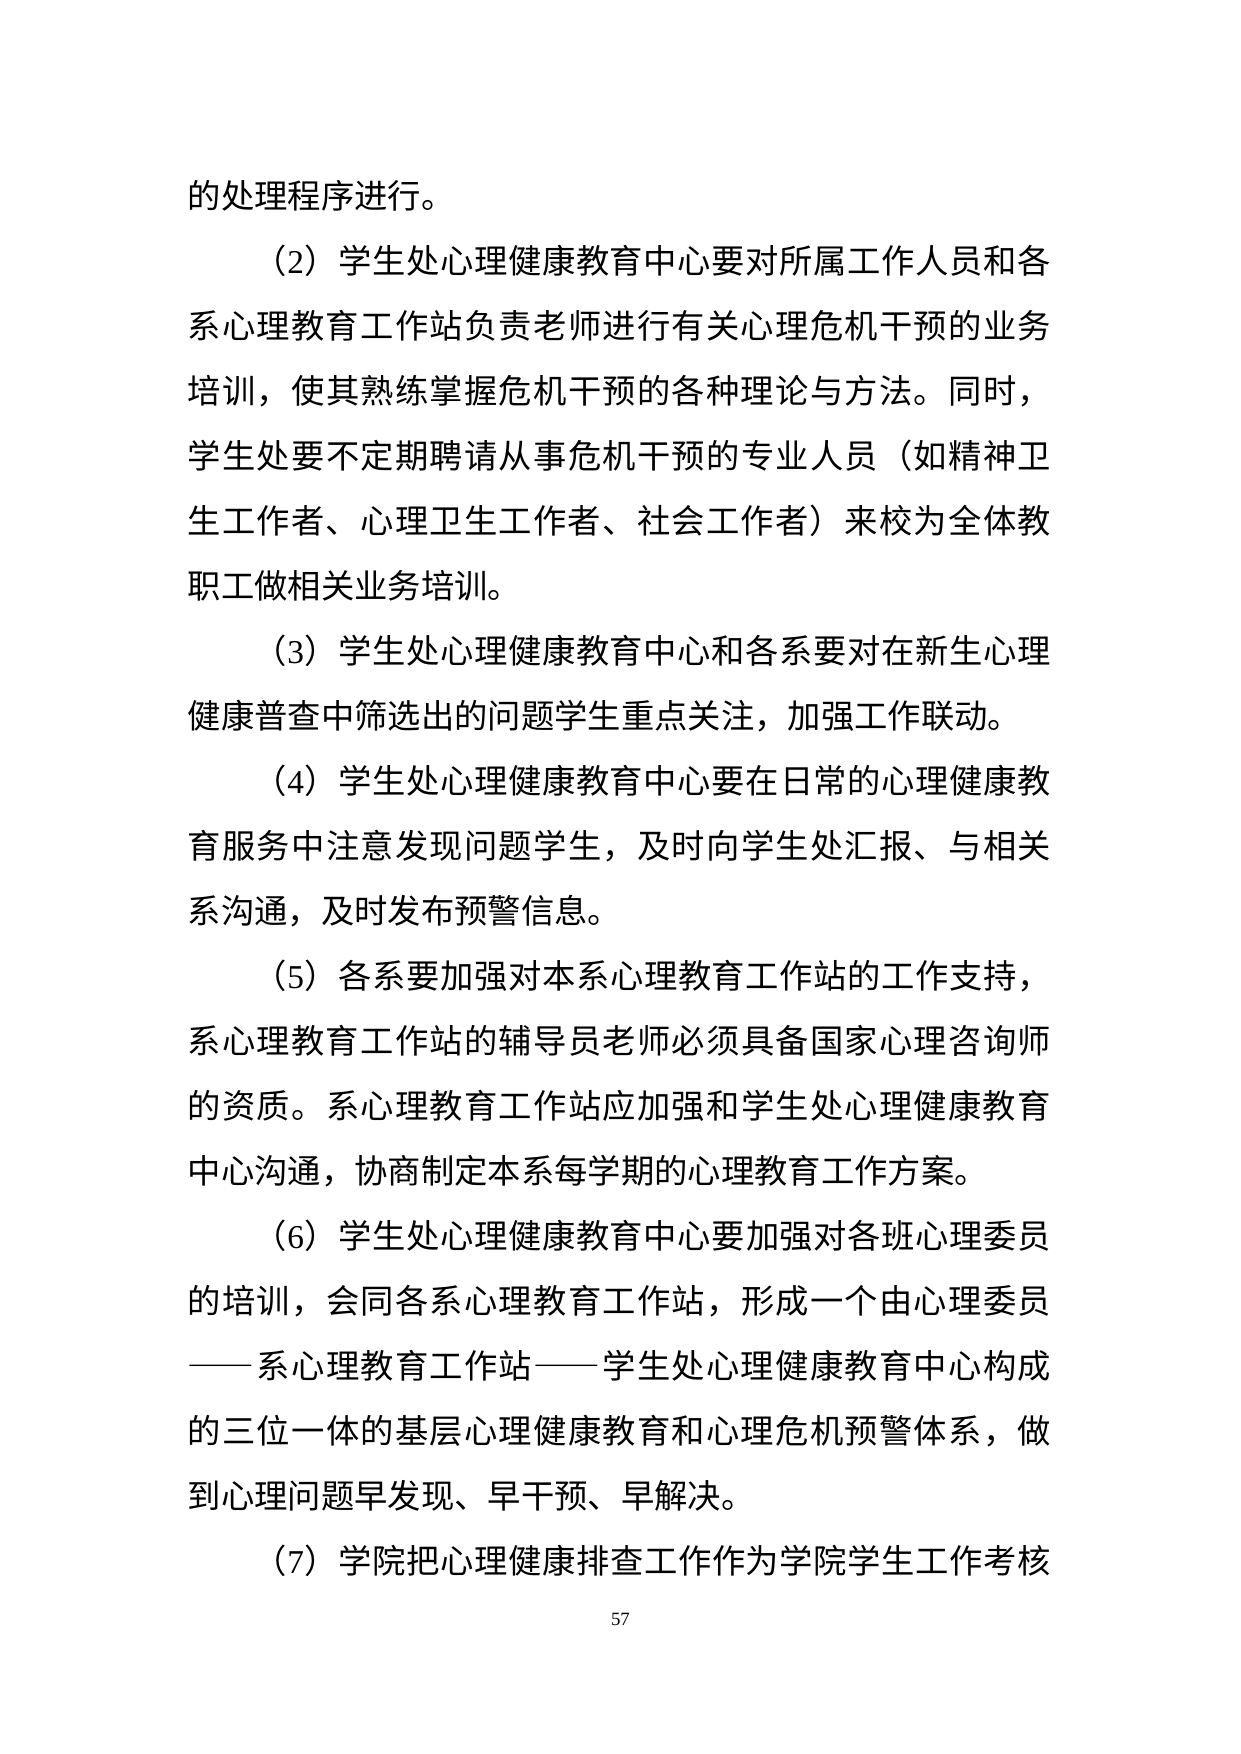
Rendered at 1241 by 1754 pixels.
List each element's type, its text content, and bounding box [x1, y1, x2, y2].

text （2）学生处心理健康教育中心要对所属工作人员和各系心理教育工作站负责老师进行有关心理危机干预的业务培训，使其熟练掌握危机干预的各种理论与方法。同时，学生处要不定期聘请从事危机干预的专业人员（如精神卫生工作者、心理卫生工作者、社会工作者）来校为全体教职工做相关业务培训。 [187, 227, 1053, 617]
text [187, 1527, 1053, 1592]
text （3）学生处心理健康教育中心和各系要对在新生心理健康普查中筛选出的问题学生重点关注，加强工作联动。 [187, 617, 1053, 747]
text （6）学生处心理健康教育中心要加强对各班心理委员的培训，会同各系心理教育工作站，形成一个由心理委员——系心理教育工作站——学生处心理健康教育中心构成的三位一体的基层心理健康教育和心理危机预警体系，做到心理问题早发现、早干预、早解决。 [187, 1202, 1053, 1527]
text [187, 162, 1053, 227]
text （4）学生处心理健康教育中心要在日常的心理健康教育服务中注意发现问题学生，及时向学生处汇报、与相关系沟通，及时发布预警信息。 [187, 747, 1053, 942]
text （5）各系要加强对本系心理教育工作站的工作支持，系心理教育工作站的辅导员老师必须具备国家心理咨询师的资质。系心理教育工作站应加强和学生处心理健康教育中心沟通，协商制定本系每学期的心理教育工作方案。 [187, 942, 1053, 1202]
